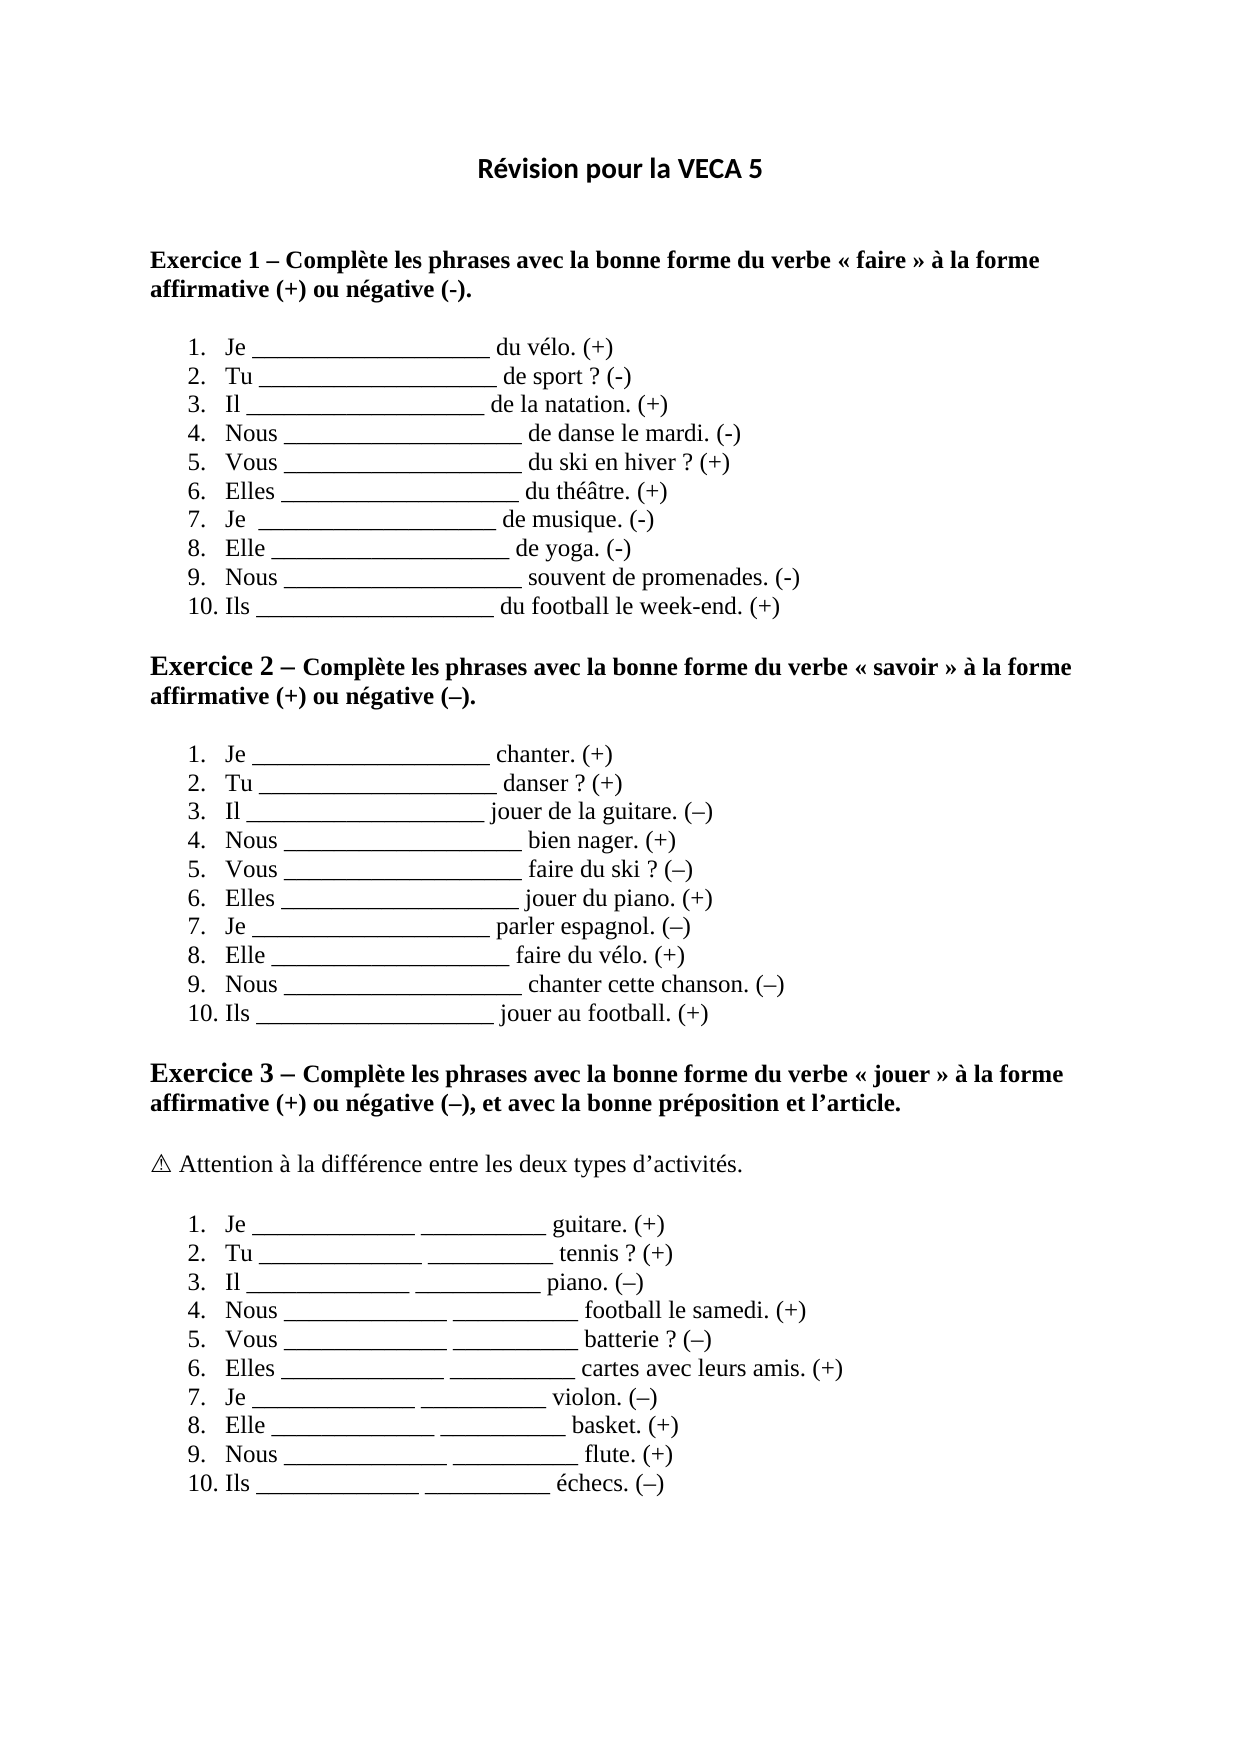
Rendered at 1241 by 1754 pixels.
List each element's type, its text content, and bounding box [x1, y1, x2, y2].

list Elle _____________ __________ basket. (+) [187, 1410, 1090, 1439]
list Je ___________________ parler espagnol. (–) [187, 911, 1090, 940]
list Nous ___________________ souvent de promenades. (-) [187, 562, 1090, 591]
list Ils ___________________ jouer au football. (+) [187, 998, 1090, 1026]
text Exercice 1 – Complète les phrases avec la bonne forme du verbe « faire » à la forme affirmative (+) ou négative (-). [150, 245, 1090, 303]
list Nous ___________________ bien nager. (+) [187, 825, 1090, 854]
list Je ___________________ du vélo. (+) [187, 332, 1090, 361]
text Exercice 3 – Complète les phrases avec la bonne forme du verbe « jouer » à la forme affirmative (+) ou négative (–), et avec la bonne préposition et l’article. [150, 1056, 1090, 1117]
list Nous ___________________ de danse le mardi. (-) [187, 418, 1090, 447]
list Elle ___________________ de yoga. (-) [187, 533, 1090, 562]
list Elles _____________ __________ cartes avec leurs amis. (+) [187, 1353, 1090, 1382]
list Tu ___________________ danser ? (+) [187, 768, 1090, 796]
list Je ___________________ chanter. (+) [187, 739, 1090, 768]
list Il ___________________ jouer de la guitare. (–) [187, 796, 1090, 825]
list Nous _____________ __________ flute. (+) [187, 1439, 1090, 1468]
text ⚠️ Attention à la différence entre les deux types d’activités. [150, 1146, 1090, 1180]
list Tu _____________ __________ tennis ? (+) [187, 1238, 1090, 1267]
list Tu ___________________ de sport ? (-) [187, 361, 1090, 389]
list Vous _____________ __________ batterie ? (–) [187, 1324, 1090, 1353]
list Je _____________ __________ guitare. (+) [187, 1209, 1090, 1238]
list Je ___________________ de musique. (-) [187, 504, 1090, 533]
list Elles ___________________ du théâtre. (+) [187, 476, 1090, 504]
list Elle ___________________ faire du vélo. (+) [187, 940, 1090, 969]
list Vous ___________________ du ski en hiver ? (+) [187, 447, 1090, 476]
list Nous ___________________ chanter cette chanson. (–) [187, 969, 1090, 998]
list Nous _____________ __________ football le samedi. (+) [187, 1295, 1090, 1324]
list Je _____________ __________ violon. (–) [187, 1382, 1090, 1410]
text Exercice 2 – Complète les phrases avec la bonne forme du verbe « savoir » à la forme affirmative (+) ou négative (–). [150, 649, 1090, 710]
text Révision pour la VECA 5 [150, 150, 1090, 186]
list Il _____________ __________ piano. (–) [187, 1267, 1090, 1295]
list Vous ___________________ faire du ski ? (–) [187, 854, 1090, 883]
list Il ___________________ de la natation. (+) [187, 389, 1090, 418]
list Elles ___________________ jouer du piano. (+) [187, 883, 1090, 911]
list Ils ___________________ du football le week-end. (+) [187, 591, 1090, 619]
list Ils _____________ __________ échecs. (–) [187, 1468, 1090, 1497]
